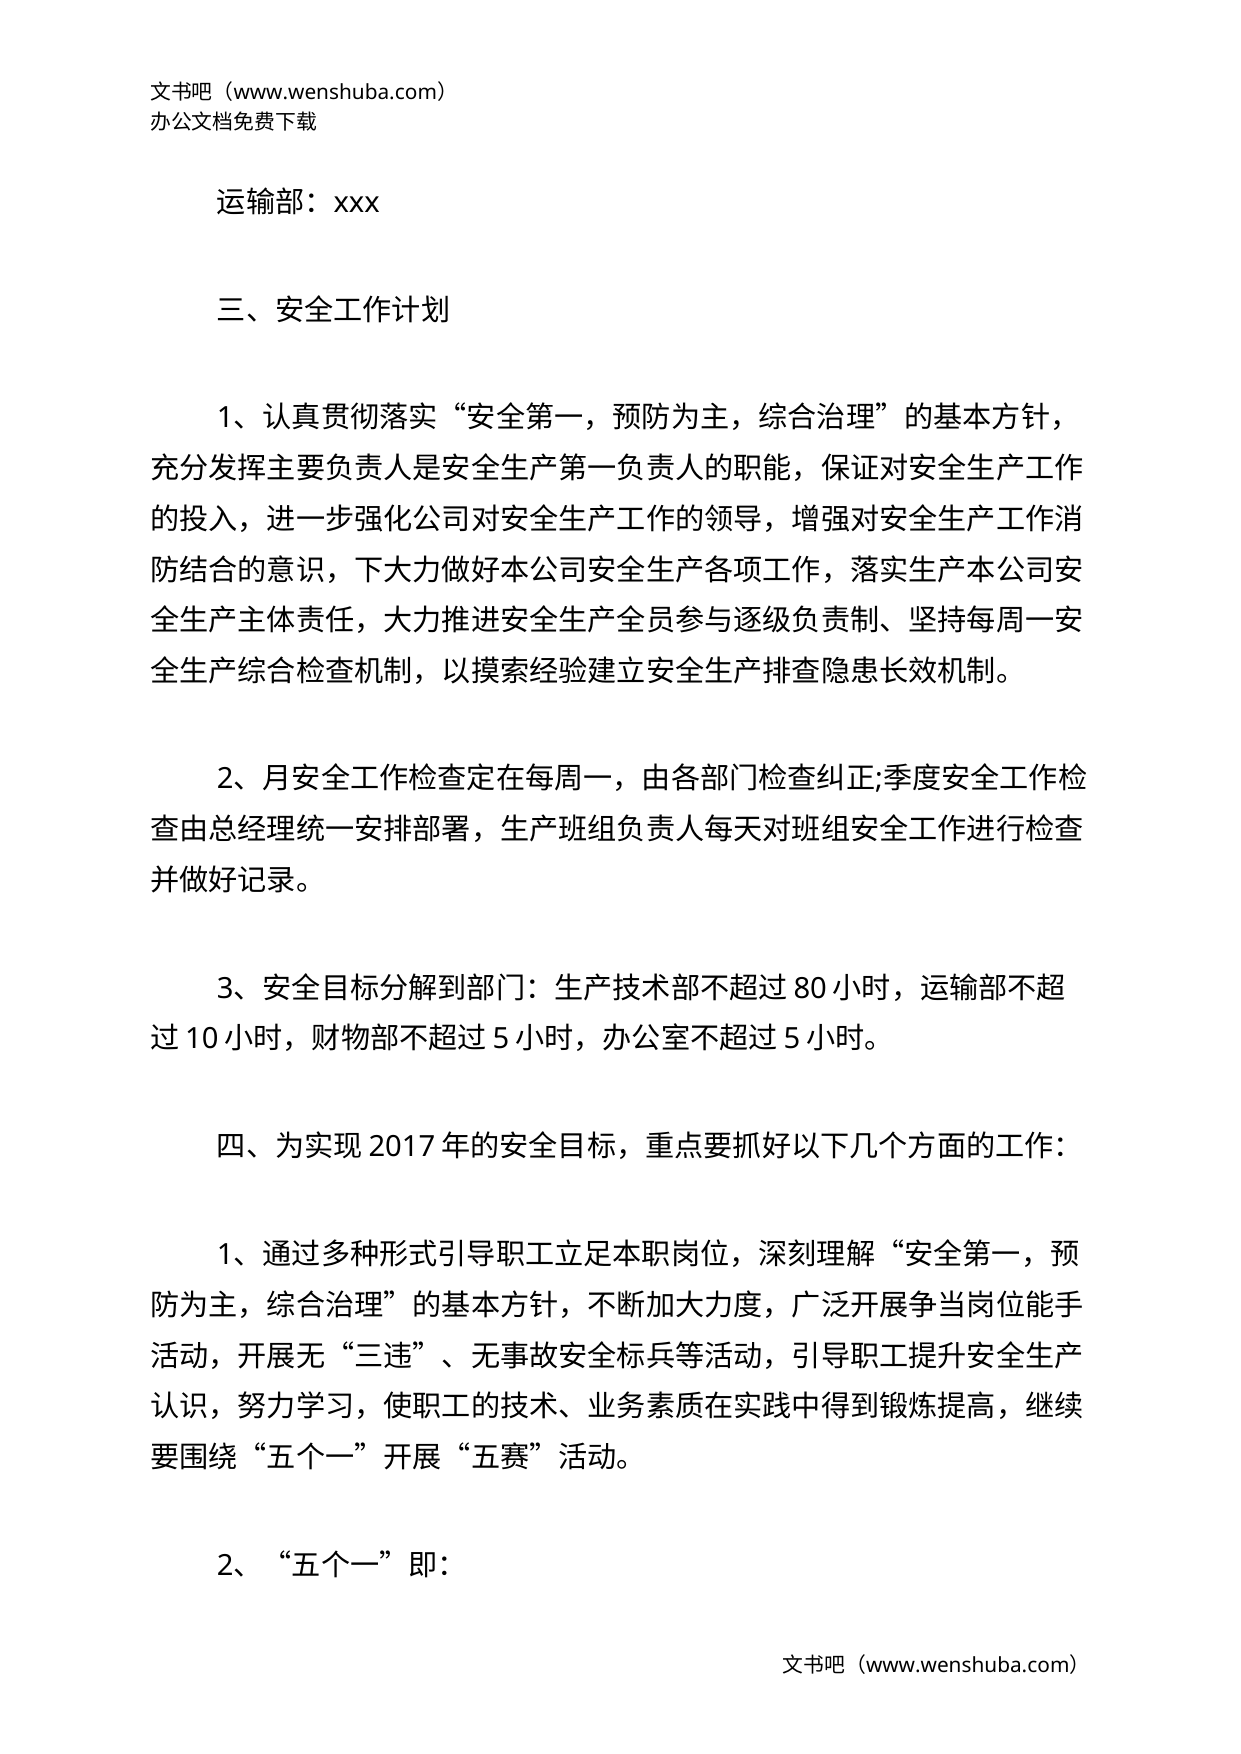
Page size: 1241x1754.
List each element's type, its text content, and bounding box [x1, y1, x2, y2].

text 2、“五个一”即： [150, 1541, 1090, 1583]
text 四、为实现2017年的安全目标，重点要抓好以下几个方面的工作： [150, 1123, 1090, 1165]
text 2、月安全工作检查定在每周一，由各部门检查纠正;季度安全工作检查由总经理统一安排部署，生产班组负责人每天对班组安全工作进行检查并做好记录。 [150, 755, 1090, 899]
text 1、认真贯彻落实“安全第一，预防为主，综合治理”的基本方针，充分发挥主要负责人是安全生产第一负责人的职能，保证对安全生产工作的投入，进一步强化公司对安全生产工作的领导，增强对安全生产工作消防结合的意识，下大力做好本公司安全生产各项工作，落实生产本公司安全生产主体责任，大力推进安全生产全员参与逐级负责制、坚持每周一安全生产综合检查机制，以摸索经验建立安全生产排查隐患长效机制。 [150, 394, 1090, 690]
text 三、安全工作计划 [150, 286, 1090, 328]
text 运输部：xxx [150, 178, 1090, 221]
text 1、通过多种形式引导职工立足本职岗位，深刻理解“安全第一，预防为主，综合治理”的基本方针，不断加大力度，广泛开展争当岗位能手活动，开展无“三违”、无事故安全标兵等活动，引导职工提升安全生产认识，努力学习，使职工的技术、业务素质在实践中得到锻炼提高，继续要围绕“五个一”开展“五赛”活动。 [150, 1231, 1090, 1476]
text 3、安全目标分解到部门：生产技术部不超过80小时，运输部不超过10小时，财物部不超过5小时，办公室不超过5小时。 [150, 964, 1090, 1057]
